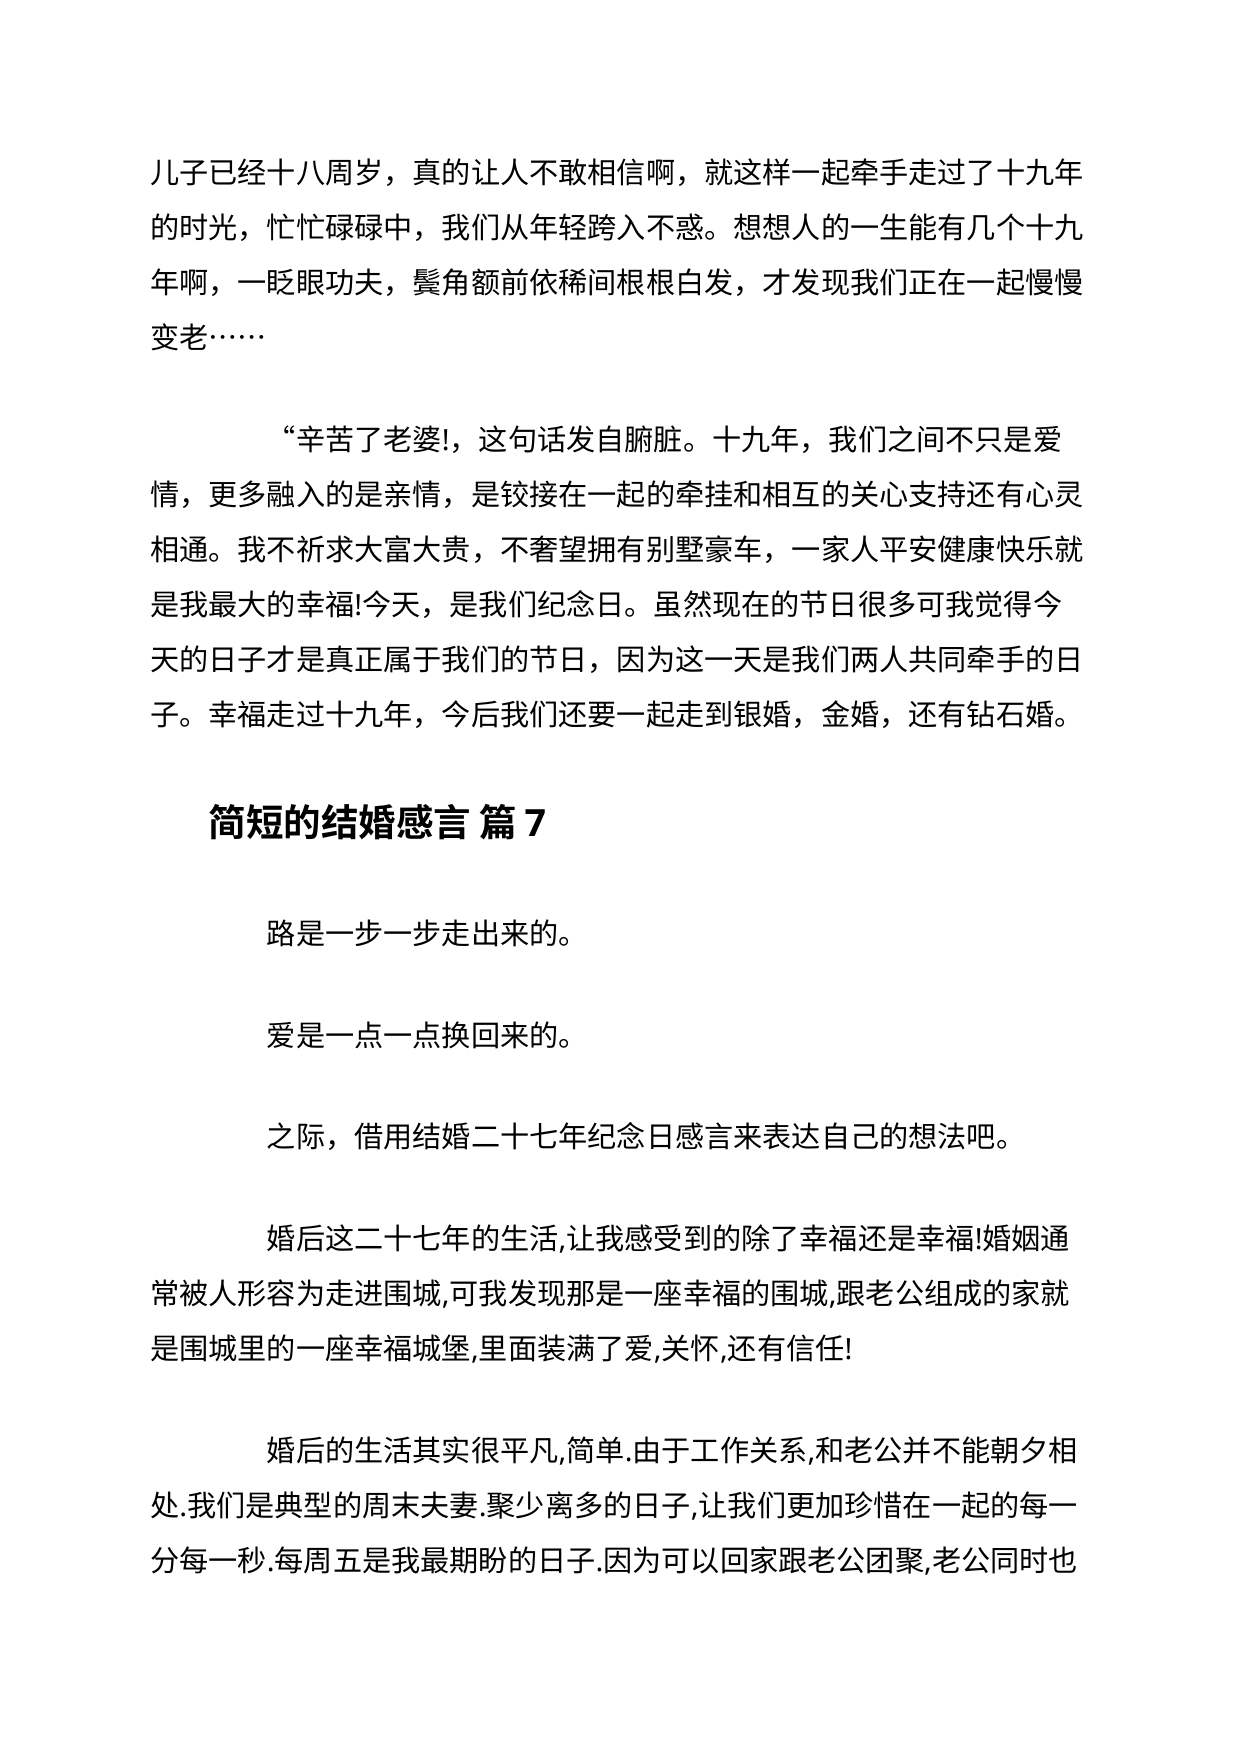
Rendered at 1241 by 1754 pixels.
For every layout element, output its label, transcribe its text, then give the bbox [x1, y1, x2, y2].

text “辛苦了老婆!，这句话发自腑脏。十九年，我们之间不只是爱情，更多融入的是亲情，是铰接在一起的牵挂和相互的关心支持还有心灵相通。我不祈求大富大贵，不奢望拥有别墅豪车，一家人平安健康快乐就是我最大的幸福!今天，是我们纪念日。虽然现在的节日很多可我觉得今天的日子才是真正属于我们的节日，因为这一天是我们两人共同牵手的日子。幸福走过十九年，今后我们还要一起走到银婚，金婚，还有钻石婚。 [150, 416, 1090, 733]
text 简短的结婚感言 篇7 [150, 793, 1090, 847]
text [150, 150, 1090, 357]
text 之际，借用结婚二十七年纪念日感言来表达自己的想法吧。 [150, 1114, 1090, 1156]
text 婚后这二十七年的生活,让我感受到的除了幸福还是幸福!婚姻通常被人形容为走进围城,可我发现那是一座幸福的围城,跟老公组成的家就是围城里的一座幸福城堡,里面装满了爱,关怀,还有信任! [150, 1216, 1090, 1368]
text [150, 1428, 1090, 1580]
text 路是一步一步走出来的。 [150, 911, 1090, 953]
text 爱是一点一点换回来的。 [150, 1012, 1090, 1054]
